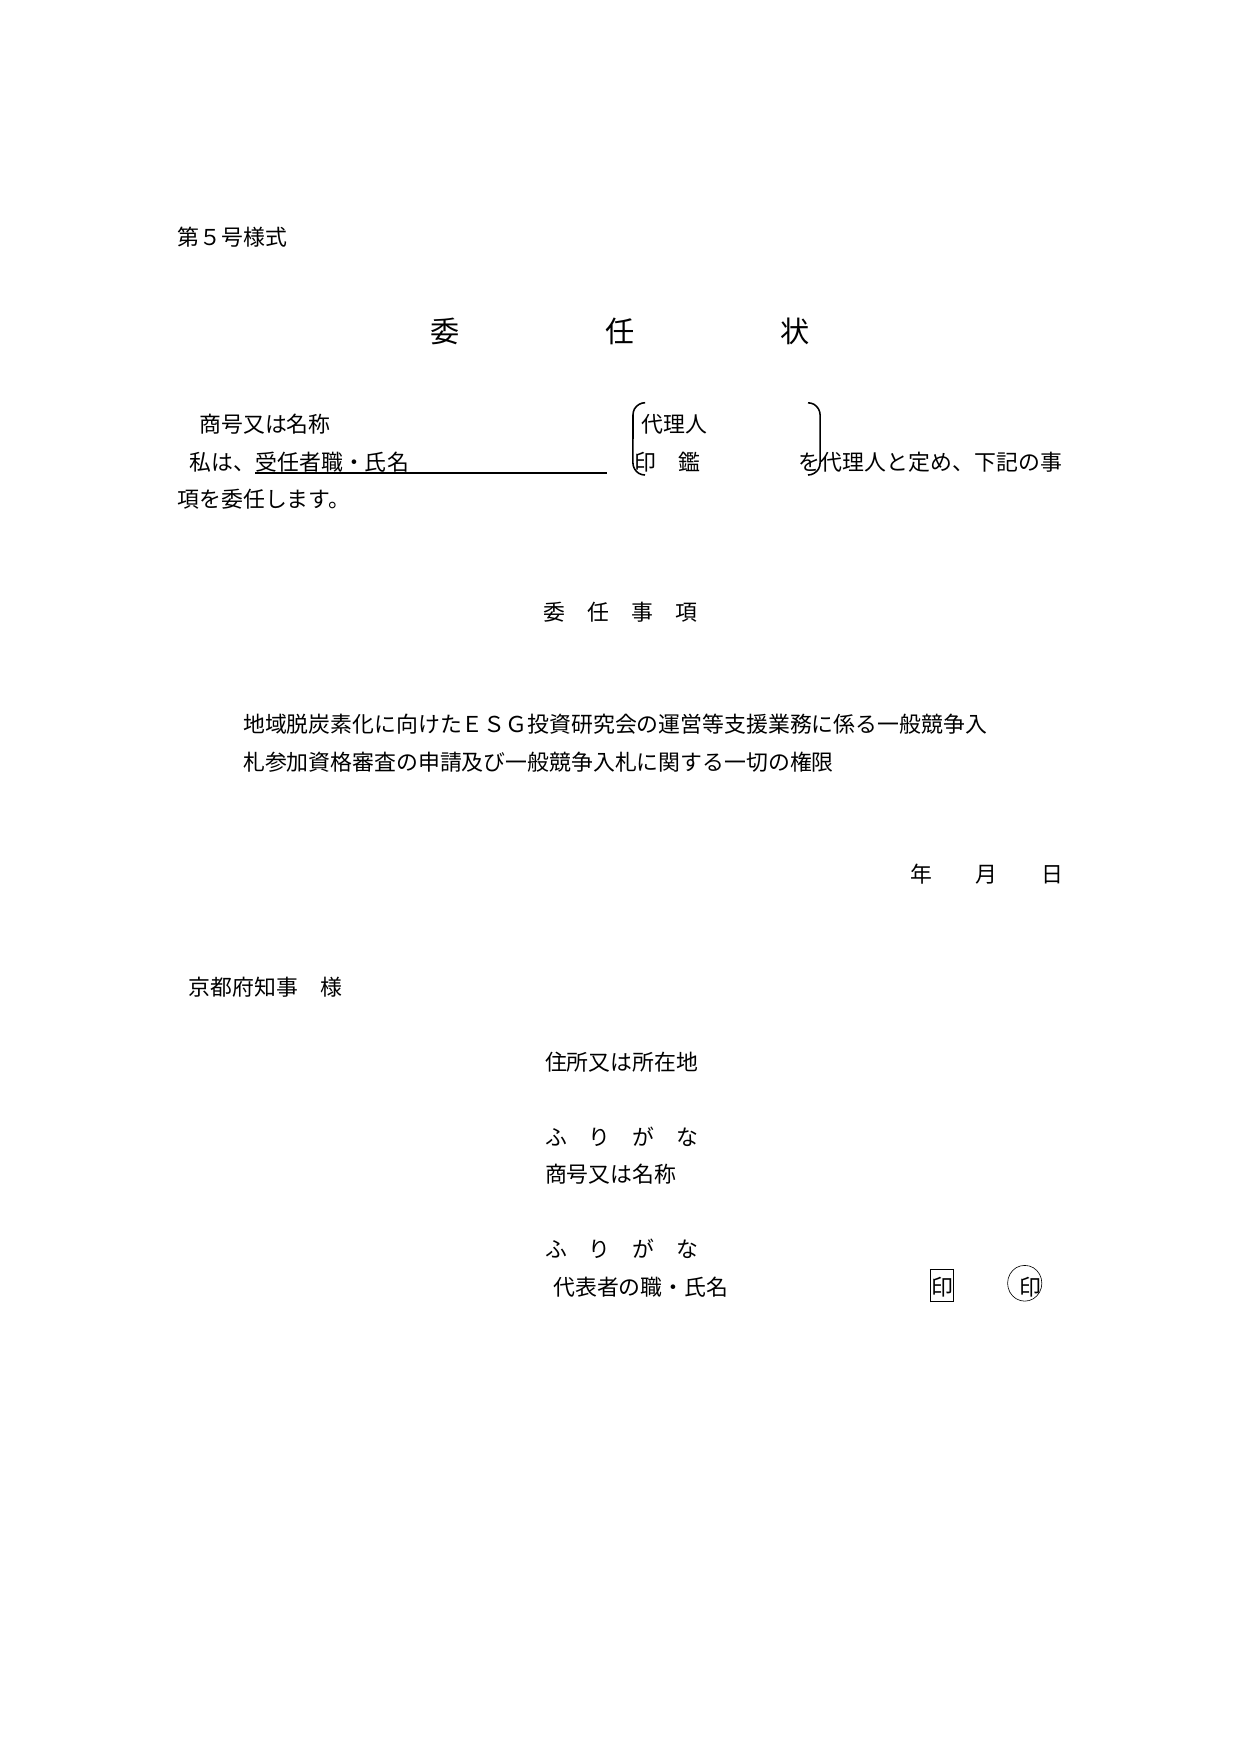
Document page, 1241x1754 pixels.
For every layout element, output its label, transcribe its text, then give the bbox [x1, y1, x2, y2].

text 第５号様式 [177, 217, 1063, 254]
text 商号又は名称 [545, 1154, 1063, 1192]
text 商号又は名称 代理人 [817, 404, 1063, 442]
text 商号又は名称 代理人 [634, 404, 819, 442]
text ふ り が な [545, 1117, 1063, 1154]
text 住所又は所在地 [545, 1042, 1063, 1079]
text 京都府知事 様 [177, 967, 1063, 1004]
text 代表者の職・氏名 印 印 [177, 1267, 1041, 1304]
text 商号又は名称 代理人 [177, 404, 636, 442]
text 私は、受任者職・氏名 印 鑑 を代理人と定め、下記の事項を委任します。 [177, 442, 1063, 517]
text 地域脱炭素化に向けたＥＳＧ投資研究会の運営等支援業務に係る一般競争入札参加資格審査の申請及び一般競争入札に関する一切の権限 [243, 704, 997, 779]
text 年 月 日 [177, 854, 1063, 892]
text ふ り が な [545, 1229, 1063, 1267]
text 委 任 状 [177, 292, 1063, 367]
text 委 任 事 項 [177, 592, 1063, 629]
